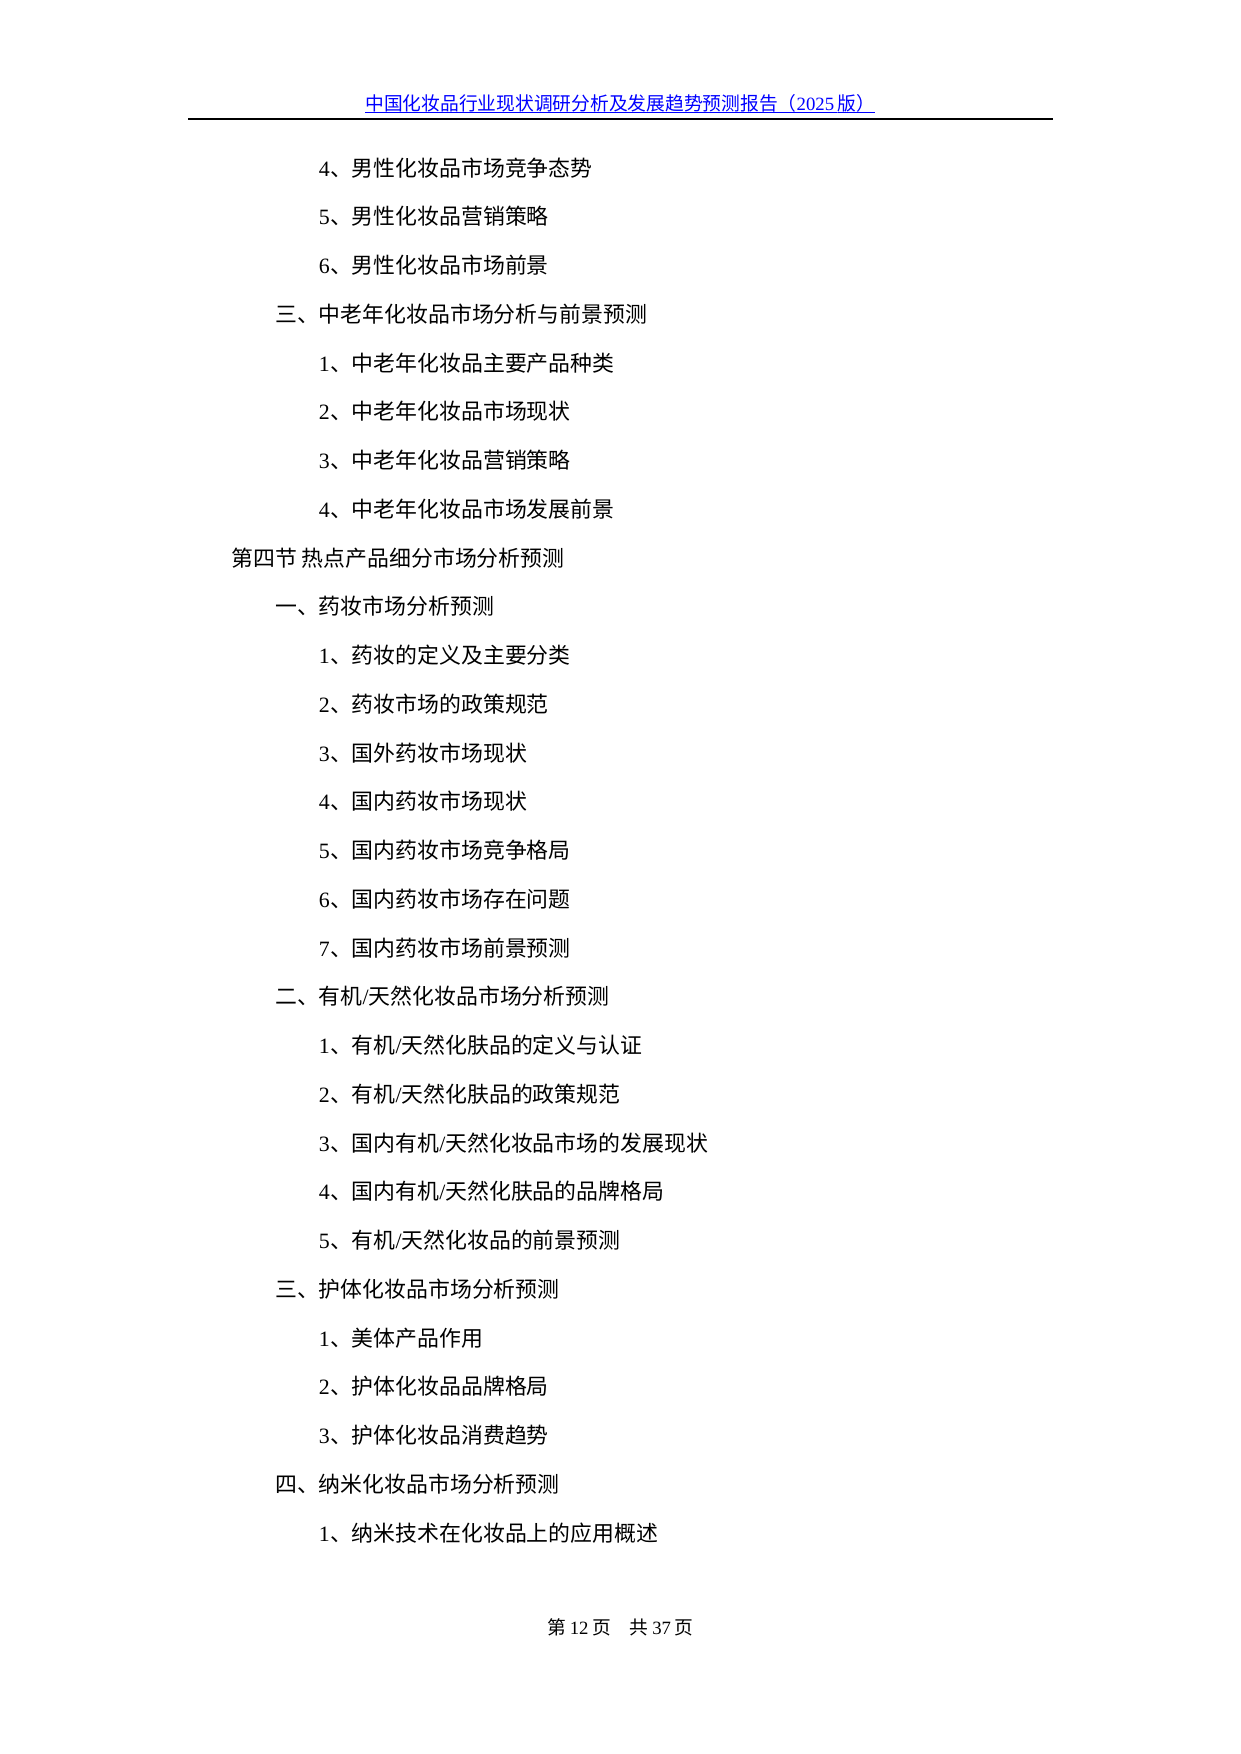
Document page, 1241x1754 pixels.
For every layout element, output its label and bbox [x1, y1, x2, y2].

text [187, 150, 1053, 1548]
